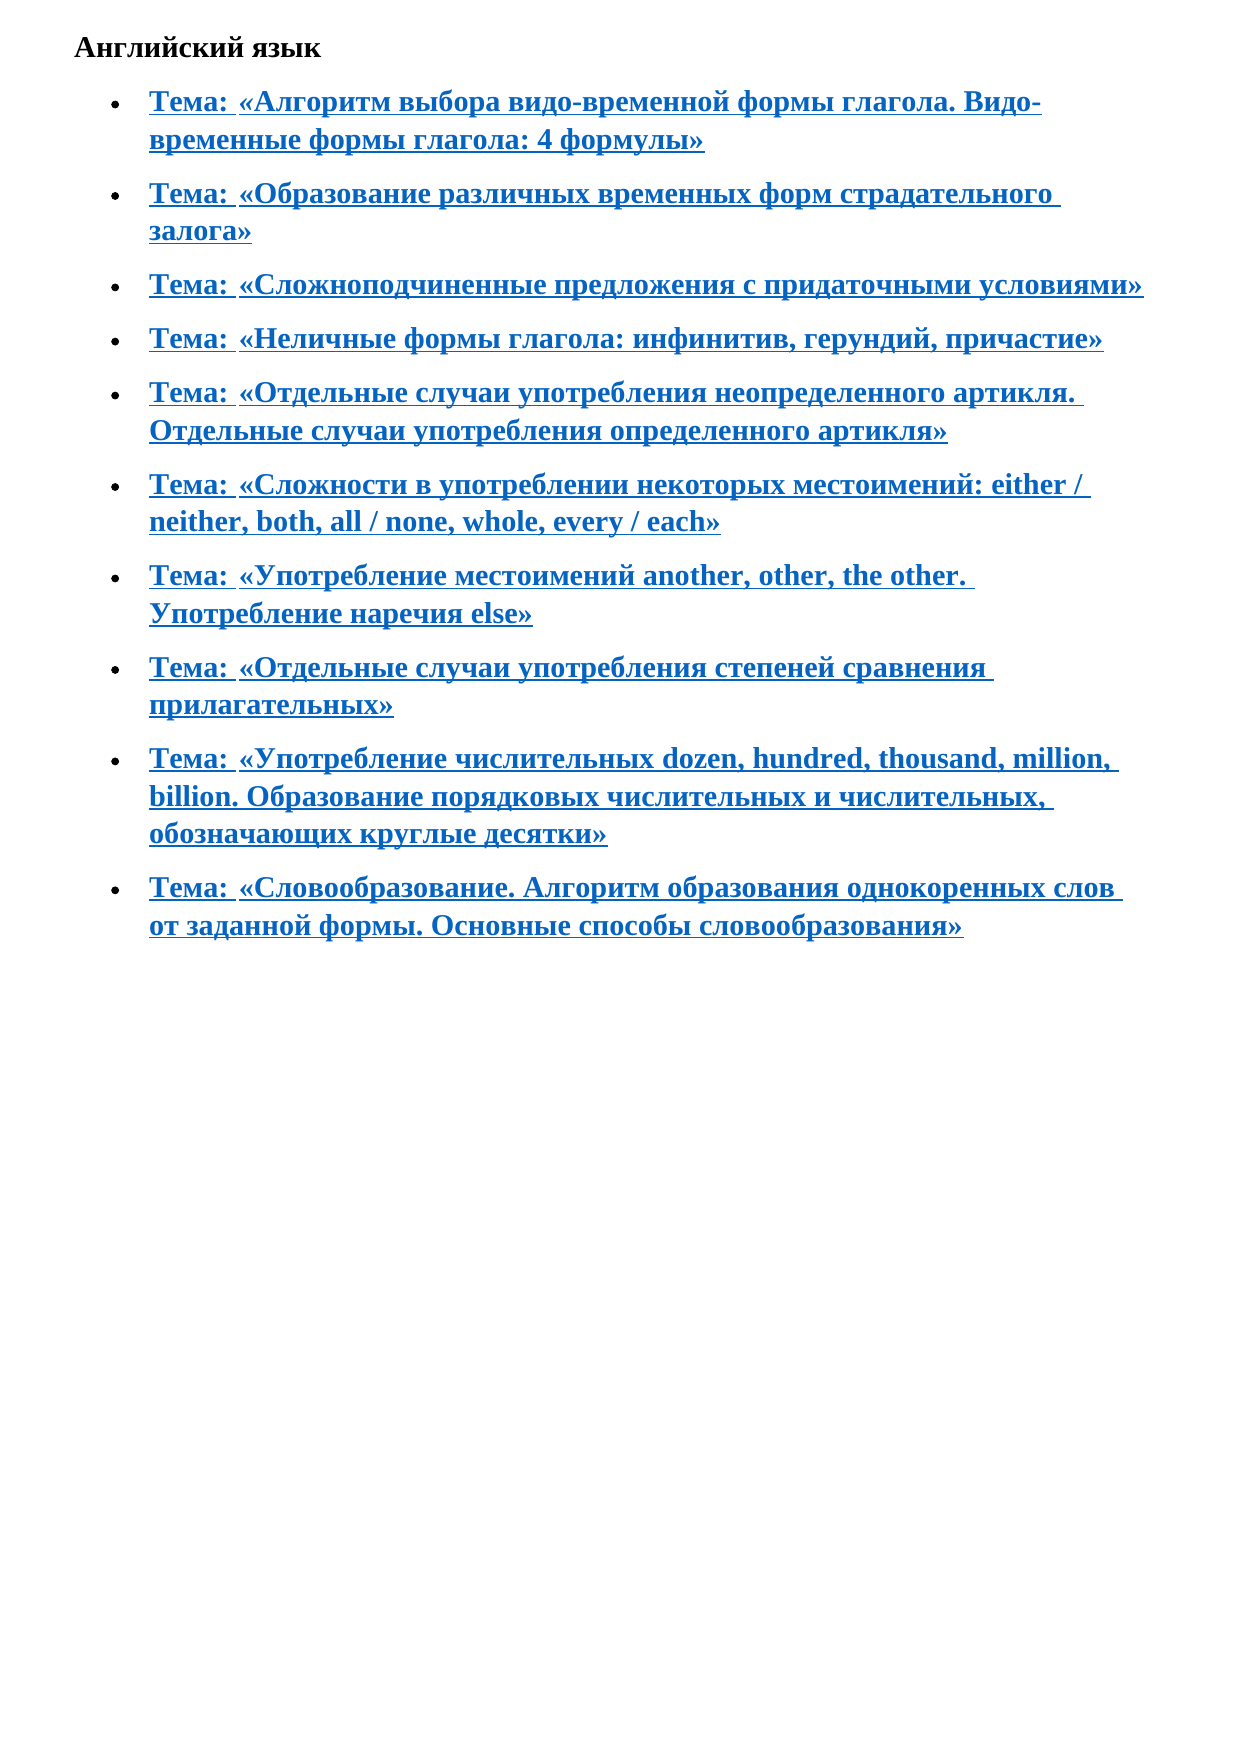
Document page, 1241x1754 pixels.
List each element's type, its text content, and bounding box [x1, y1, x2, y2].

list Тема: «Сложности в употреблении некоторых местоимений: either / neither, both, all / none, whole, every / each» [111, 466, 1152, 538]
list Тема: «Употребление числительных dozen, hundred, thousand, million, billion. Образование порядковых числительных и числительных, обозначающих круглые десятки» [111, 741, 1152, 850]
list Тема: «Отдельные случаи употребления неопределенного артикля. Отдельные случаи употребления определенного артикля» [111, 375, 1152, 447]
text Английский язык [74, 29, 1152, 64]
list Тема: «Образование различных временных форм страдательного залога» [111, 175, 1152, 247]
list Тема: «Отдельные случаи употребления степеней сравнения прилагательных» [111, 649, 1152, 721]
list Тема: «Сложноподчиненные предложения с придаточными условиями» [111, 267, 1152, 301]
list Тема: «Употребление местоимений another, other, the other. Употребление наречия else» [111, 558, 1152, 630]
list Тема: «Алгоритм выбора видо-временной формы глагола. Видо-временные формы глагола: 4 формулы» [111, 84, 1152, 156]
list Тема: «Неличные формы глагола: инфинитив, герундий, причастие» [111, 321, 1152, 355]
list Тема: «Словообразование. Алгоритм образования однокоренных слов от заданной формы. Основные способы словообразования» [111, 869, 1152, 941]
